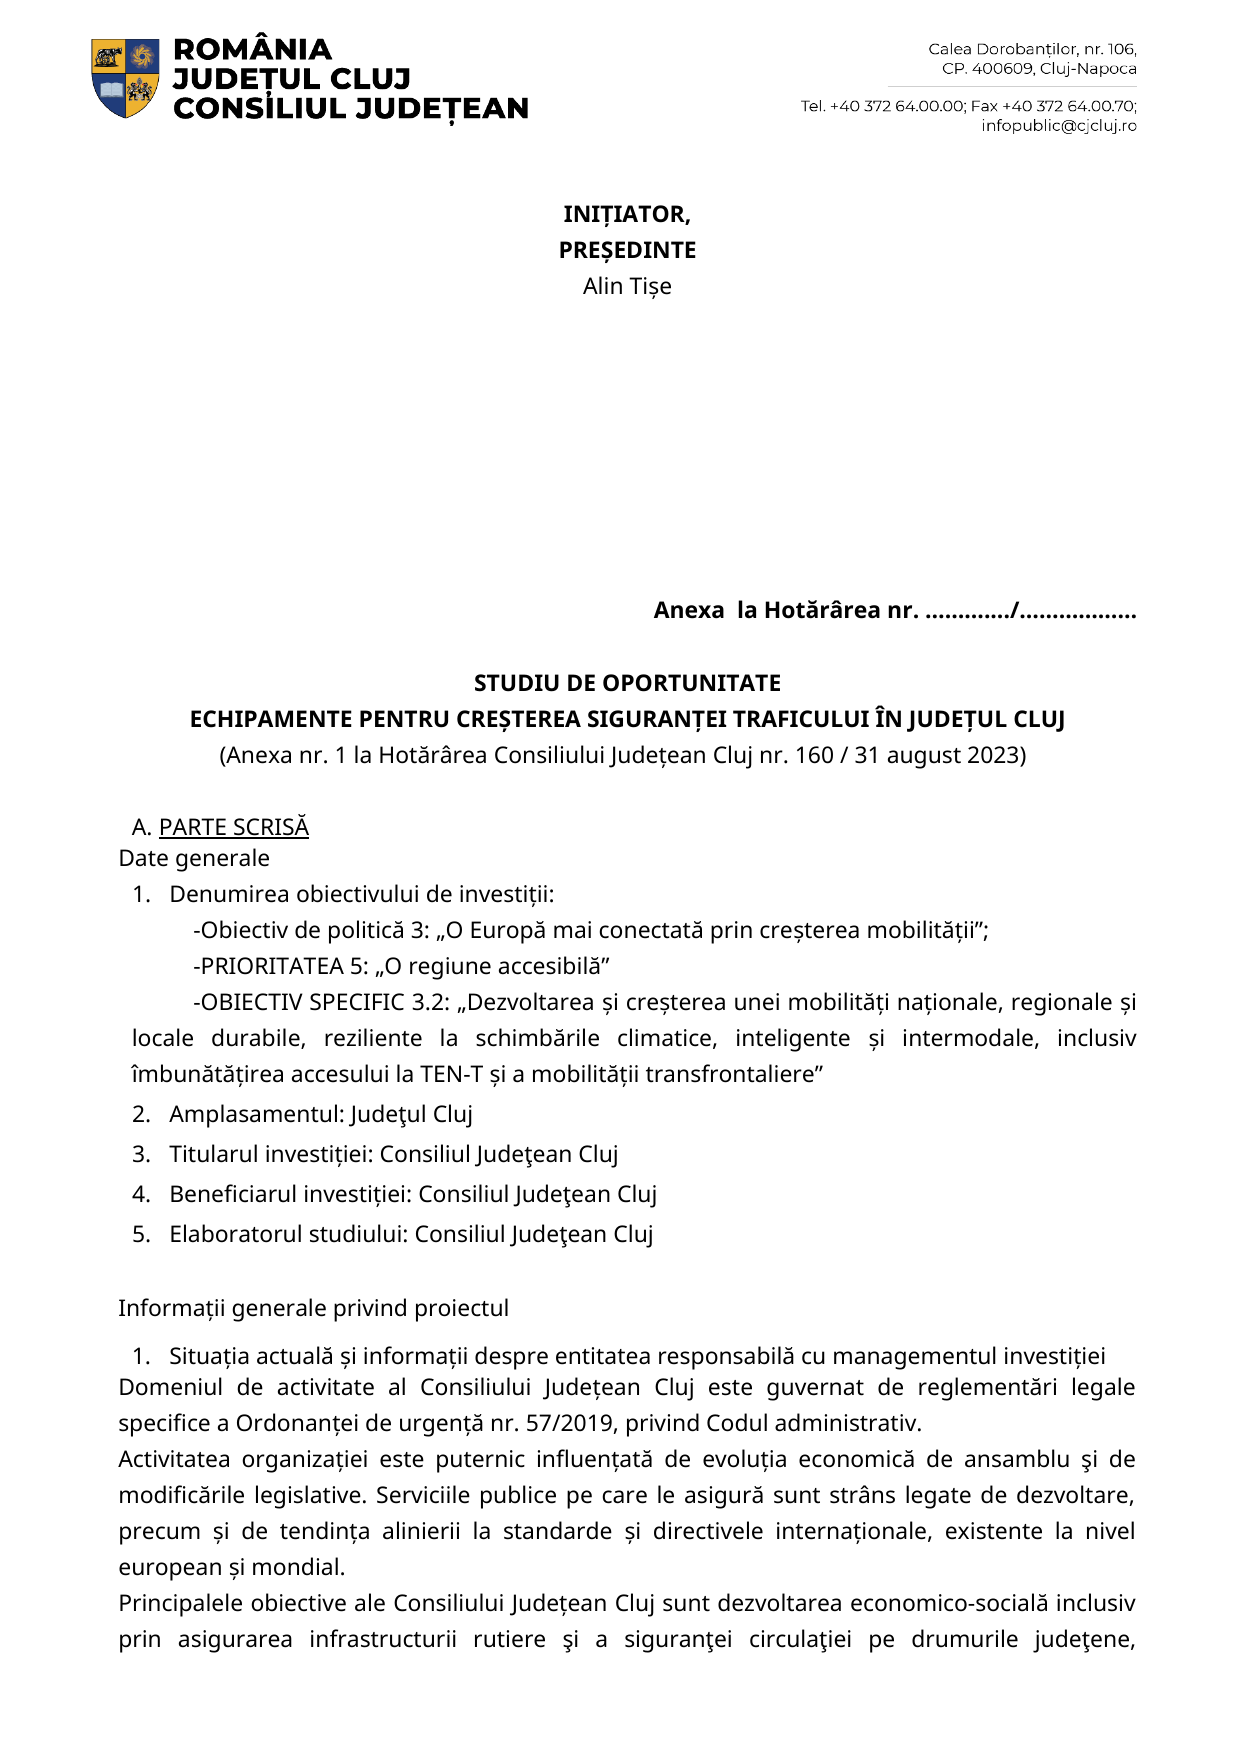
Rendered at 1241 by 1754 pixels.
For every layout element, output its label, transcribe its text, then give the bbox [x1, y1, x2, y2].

text Alin Tișe [118, 270, 1137, 301]
picture [801, 40, 1137, 135]
text Informații generale privind proiectul [118, 1292, 1137, 1323]
text Anexa la Hotărârea nr. ……......./……………… [118, 594, 1137, 625]
list Beneficiarul investiției: Consiliul Judeţean Cluj [132, 1178, 1137, 1209]
text -Obiectiv de politică 3: „O Europă mai conectată prin creșterea mobilității”; [193, 914, 1137, 945]
list Situația actuală și informații despre entitatea responsabilă cu managementul investiției [132, 1340, 1137, 1371]
text (Anexa nr. 1 la Hotărârea Consiliului Județean Cluj nr. 160 / 31 august 2023) [118, 739, 1137, 770]
list Titularul investiției: Consiliul Judeţean Cluj [132, 1138, 1137, 1169]
picture [91, 32, 528, 126]
list Amplasamentul: Judeţul Cluj [132, 1098, 1137, 1129]
text -OBIECTIV SPECIFIC 3.2: „Dezvoltarea și creșterea unei mobilități naționale, regionale și locale durabile, reziliente la schimbările climatice, inteligente și intermodale, inclusiv îmbunătățirea accesului la TEN-T și a mobilității transfrontaliere” [132, 986, 1137, 1089]
text Activitatea organizației este puternic influențată de evoluția economică de ansamblu şi de modificările legislative. Serviciile publice pe care le asigură sunt strâns legate de dezvoltare, precum și de tendința alinierii la standarde și directivele internaționale, existente la nivel european și mondial. [118, 1443, 1137, 1582]
text Date generale [118, 842, 1137, 873]
list PARTE SCRISĂ [132, 811, 1137, 842]
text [118, 1587, 1137, 1654]
subtitle STUDIU DE OPORTUNITATE [118, 667, 1137, 698]
list Denumirea obiectivului de investiții: [132, 878, 1137, 909]
text ECHIPAMENTE PENTRU CREȘTEREA SIGURANȚEI TRAFICULUI ÎN JUDEȚUL CLUJ [118, 703, 1137, 734]
text -PRIORITATEA 5: „O regiune accesibilă” [193, 950, 1137, 981]
text Domeniul de activitate al Consiliului Judeţean Cluj este guvernat de reglementări legale specifice a Ordonanţei de urgenţă nr. 57/2019, privind Codul administrativ. [118, 1371, 1137, 1438]
text PREȘEDINTE [118, 234, 1137, 266]
text INIȚIATOR, [118, 198, 1137, 229]
list Elaboratorul studiului: Consiliul Judeţean Cluj [132, 1218, 1137, 1249]
